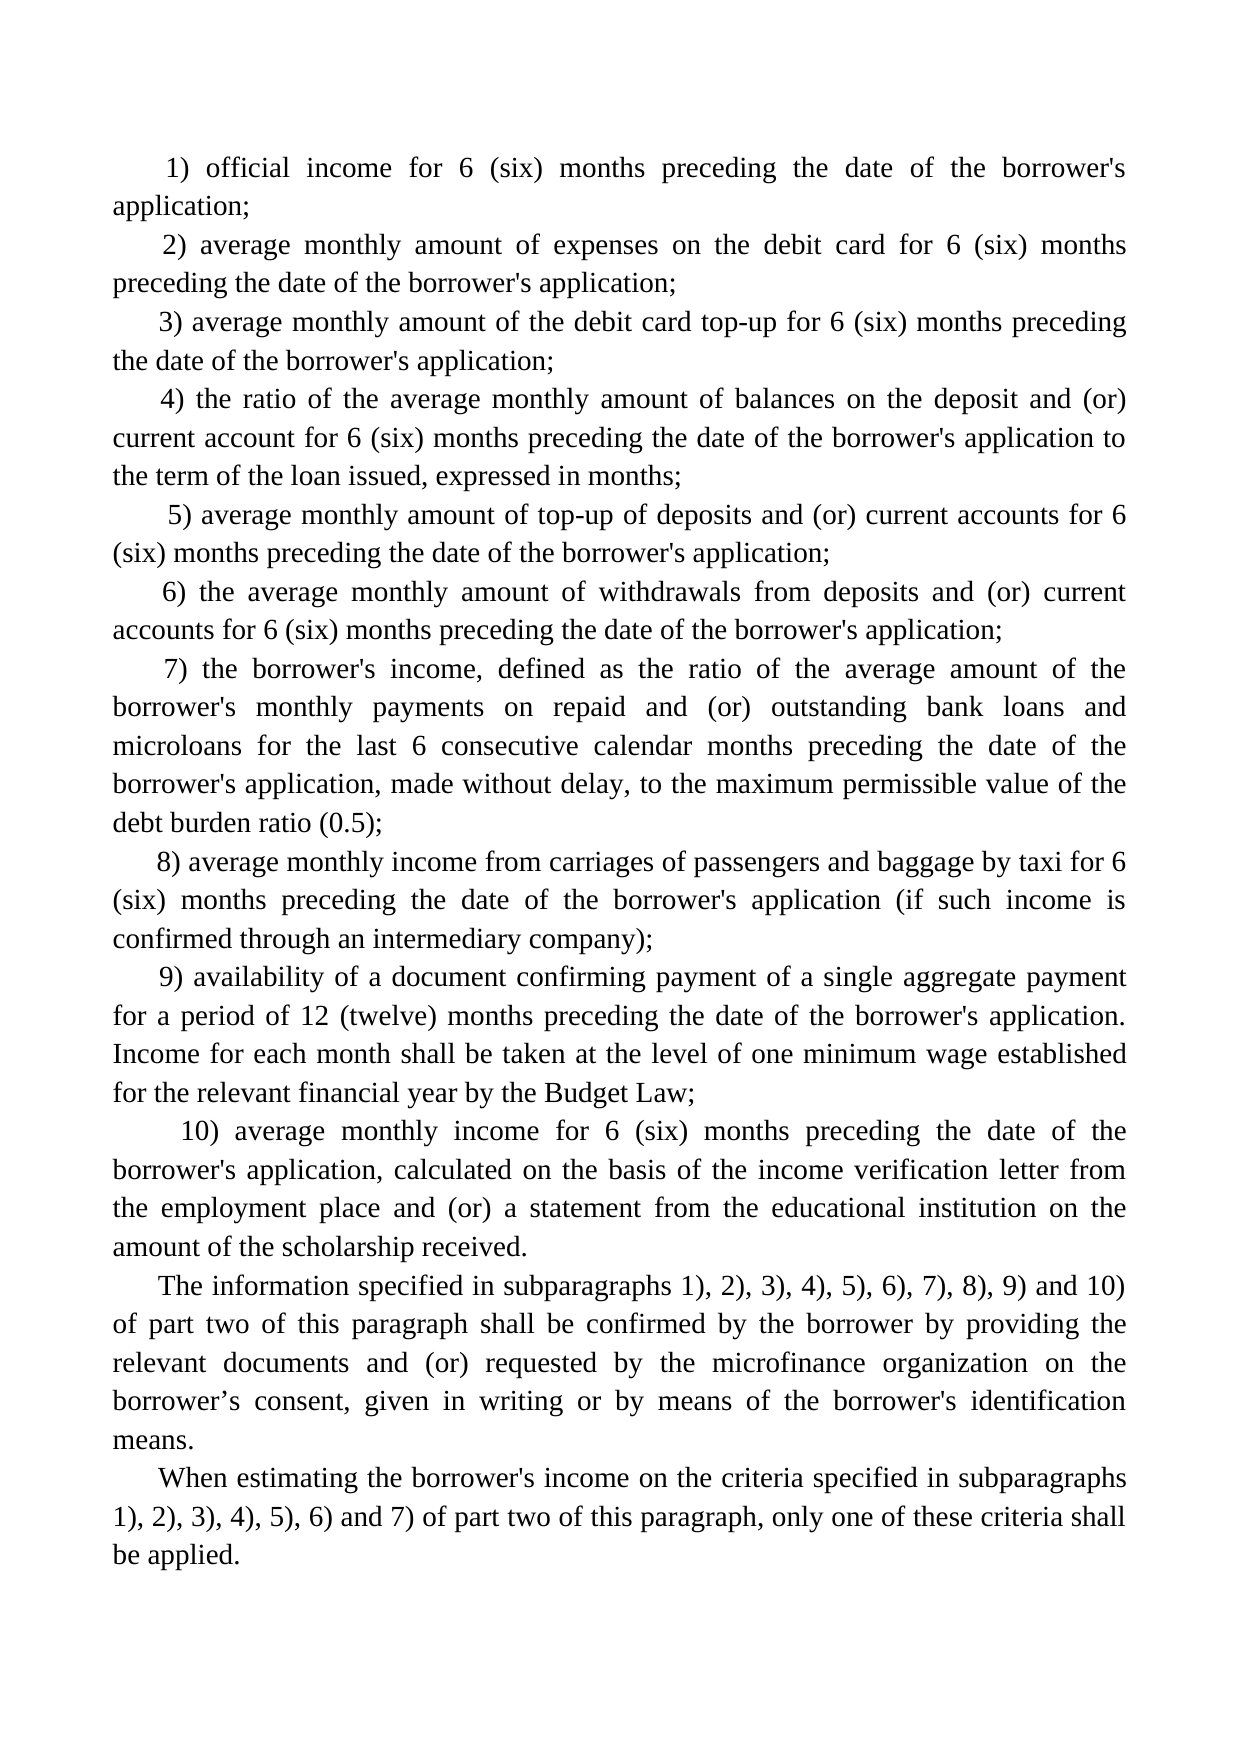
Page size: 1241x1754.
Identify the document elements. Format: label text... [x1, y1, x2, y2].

text 7) the borrower's income, defined as the ratio of the average amount of the borrower's monthly payments on repaid and (or) outstanding bank loans and microloans for the last 6 consecutive calendar months preceding the date of the borrower's application, made without delay, to the maximum permissible value of the debt burden ratio (0.5); [112, 651, 1128, 839]
text The information specified in subparagraphs 1), 2), 3), 4), 5), 6), 7), 8), 9) and 10) of part two of this paragraph shall be confirmed by the borrower by providing the relevant documents and (or) requested by the microfinance organization on the borrower’s consent, given in writing or by means of the borrower's identification means. [112, 1268, 1128, 1455]
text 10) average monthly income for 6 (six) months preceding the date of the borrower's application, calculated on the basis of the income verification letter from the employment place and (or) a statement from the educational institution on the amount of the scholarship received. [112, 1113, 1128, 1263]
text 5) average monthly amount of top-up of deposits and (or) current accounts for 6 (six) months preceding the date of the borrower's application; [112, 497, 1128, 569]
text 8) average monthly income from carriages of passengers and baggage by taxi for 6 (six) months preceding the date of the borrower's application (if such income is confirmed through an intermediary company); [112, 844, 1128, 954]
text 2) average monthly amount of expenses on the debit card for 6 (six) months preceding the date of the borrower's application; [112, 227, 1128, 299]
text When estimating the borrower's income on the criteria specified in subparagraphs 1), 2), 3), 4), 5), 6) and 7) of part two of this paragraph, only one of these criteria shall be applied. [112, 1460, 1128, 1571]
text 6) the average monthly amount of withdrawals from deposits and (or) current accounts for 6 (six) months preceding the date of the borrower's application; [112, 574, 1128, 646]
text 3) average monthly amount of the debit card top-up for 6 (six) months preceding the date of the borrower's application; [112, 304, 1128, 376]
text 1) official income for 6 (six) months preceding the date of the borrower's application; [112, 150, 1128, 222]
text 4) the ratio of the average monthly amount of balances on the deposit and (or) current account for 6 (six) months preceding the date of the borrower's application to the term of the loan issued, expressed in months; [112, 381, 1128, 492]
text 9) availability of a document confirming payment of a single aggregate payment for a period of 12 (twelve) months preceding the date of the borrower's application. Income for each month shall be taken at the level of one minimum wage established for the relevant financial year by the Budget Law; [112, 959, 1128, 1108]
